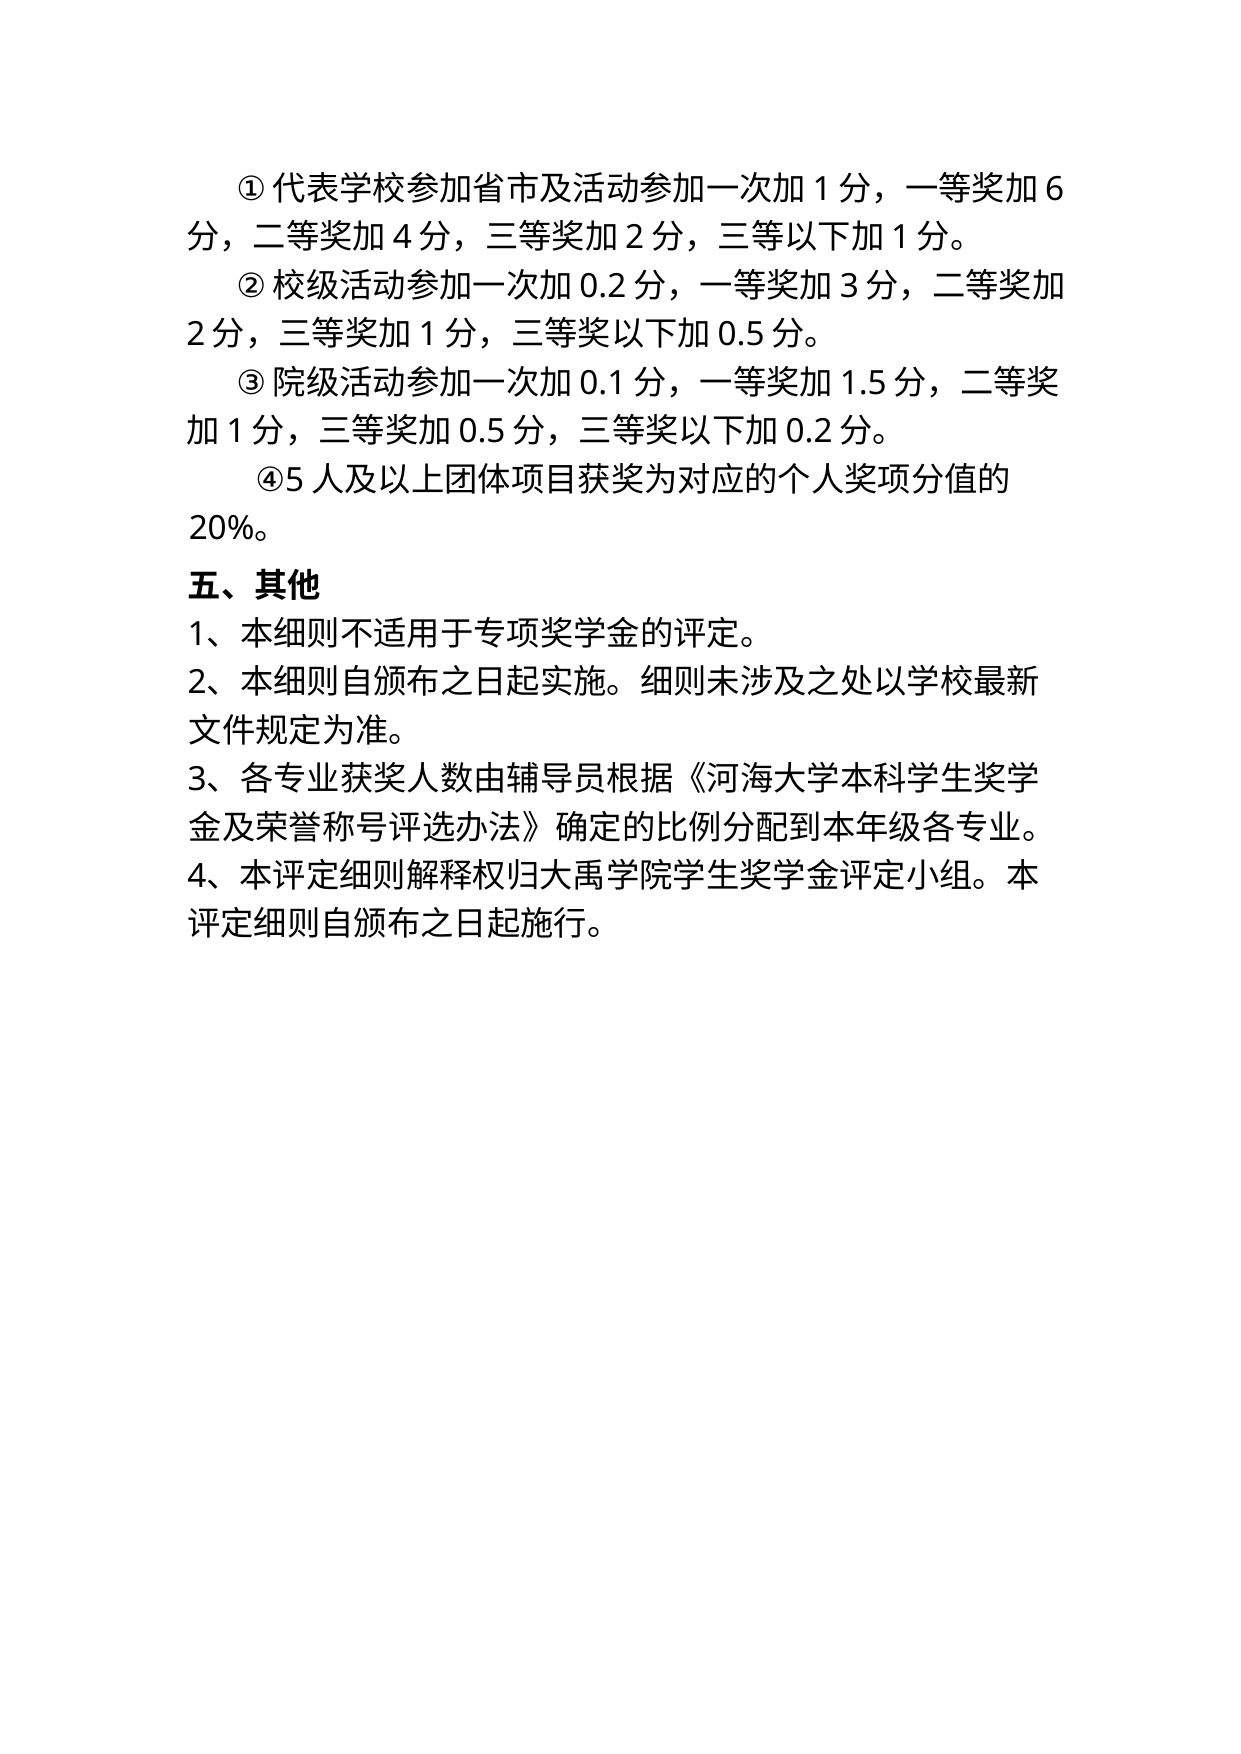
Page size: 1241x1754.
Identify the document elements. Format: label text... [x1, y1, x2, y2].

text 3、各专业获奖人数由辅导员根据《河海大学本科学生奖学金及荣誉称号评选办法》确定的比例分配到本年级各专业。 [187, 752, 1065, 849]
text 2、本细则自颁布之日起实施。细则未涉及之处以学校最新文件规定为准。 [187, 655, 1065, 752]
text 五、其他 [187, 558, 1065, 607]
text ④5人及以上团体项目获奖为对应的个人奖项分值的20%。 [188, 453, 1065, 549]
text ②校级活动参加一次加0.2分，一等奖加3分，二等奖加2分，三等奖加1分，三等奖以下加0.5分。 [186, 259, 1065, 356]
text ③院级活动参加一次加0.1分，一等奖加1.5分，二等奖加1分，三等奖加0.5分，三等奖以下加0.2分。 [186, 356, 1065, 453]
text 4、本评定细则解释权归大禹学院学生奖学金评定小组。本评定细则自颁布之日起施行。 [187, 849, 1065, 945]
text 1、本细则不适用于专项奖学金的评定。 [187, 607, 1065, 655]
text ①代表学校参加省市及活动参加一次加1分，一等奖加6分，二等奖加4分，三等奖加2分，三等以下加1分。 [186, 162, 1065, 259]
